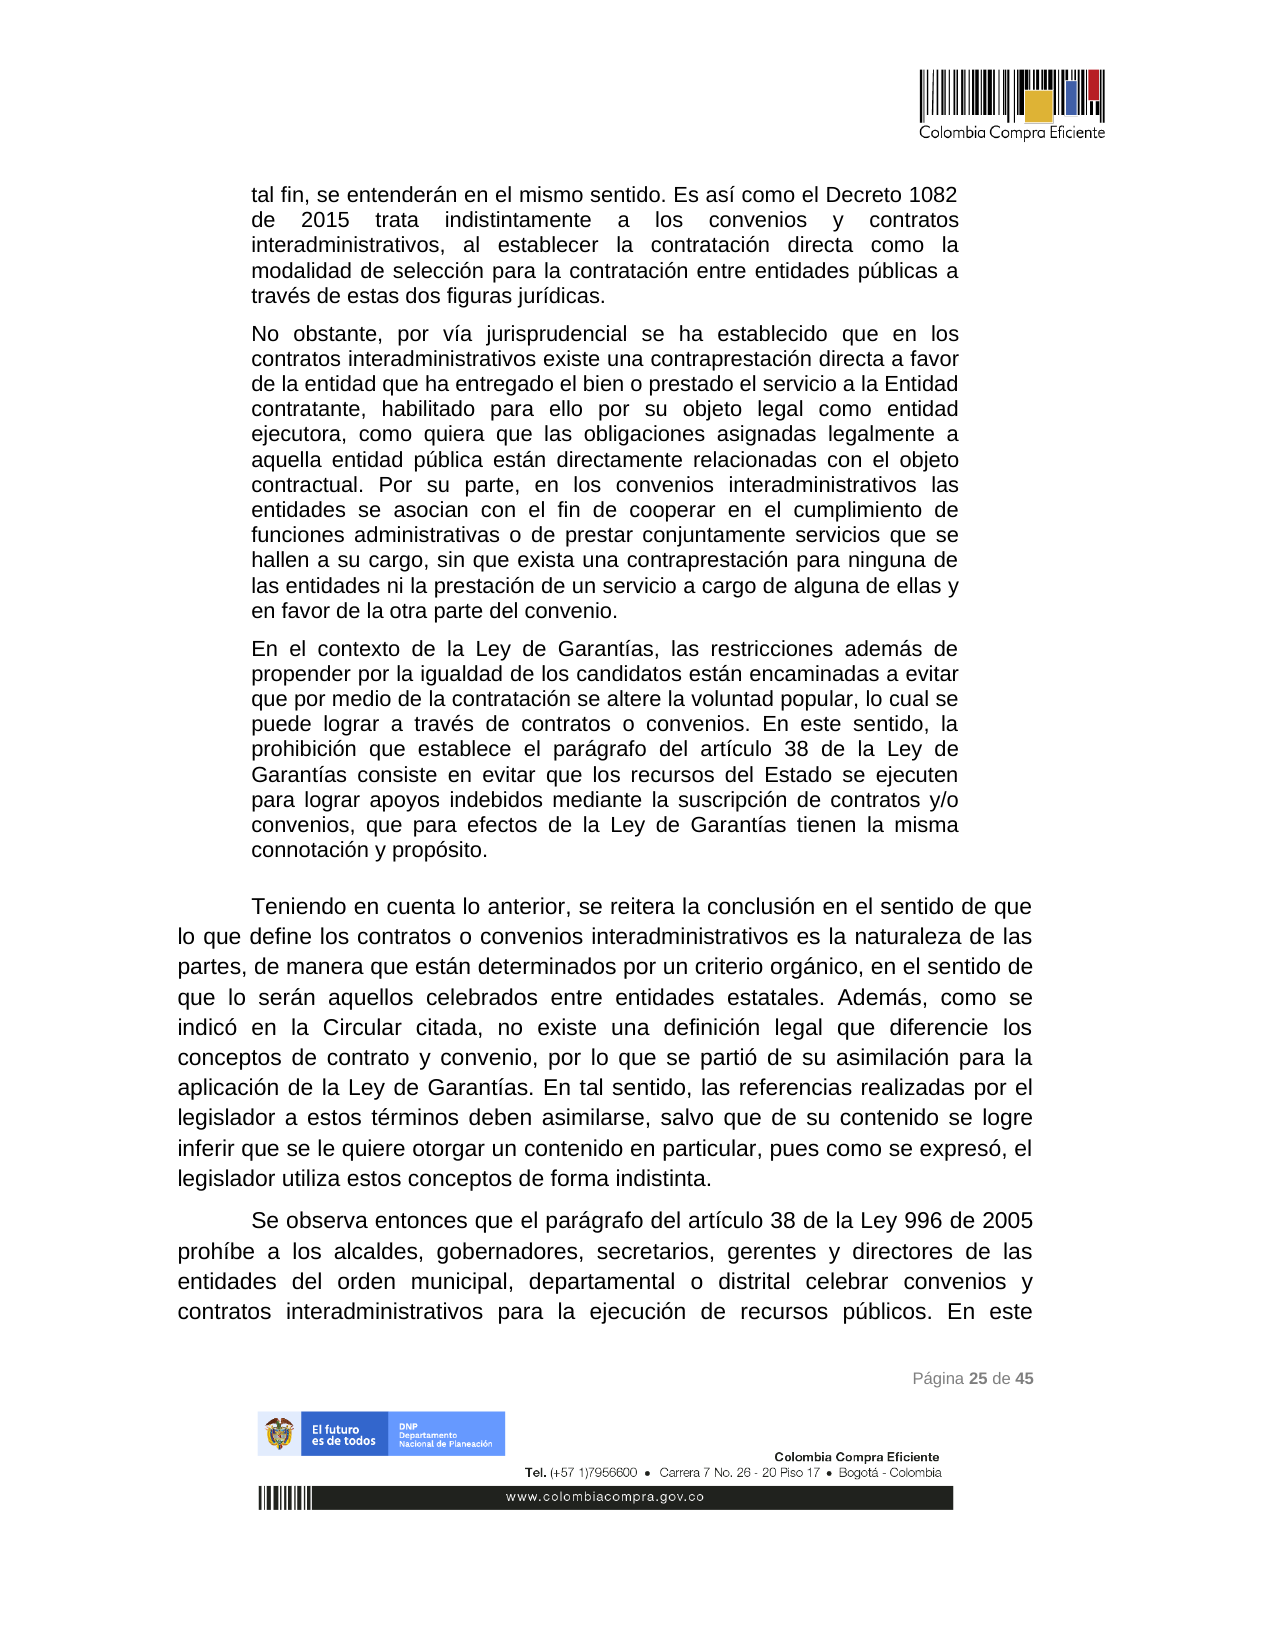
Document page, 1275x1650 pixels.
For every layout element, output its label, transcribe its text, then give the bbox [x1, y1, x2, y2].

picture [257, 1411, 954, 1510]
text No obstante, por vía jurisprudencial se ha establecido que en los contratos interadministrativos existe una contraprestación directa a favor de la entidad que ha entregado el bien o prestado el servicio a la Entidad contratante, habilitado para ello por su objeto legal como entidad ejecutora, como quiera que las obligaciones asignadas legalmente a aquella entidad pública están directamente relacionadas con el objeto contractual. Por su parte, en los convenios interadministrativos las entidades se asocian con el fin de cooperar en el cumplimiento de funciones administrativas o de prestar conjuntamente servicios que se hallen a su cargo, sin que exista una contraprestación para ninguna de las entidades ni la prestación de un servicio a cargo de alguna de ellas y en favor de la otra parte del convenio. [251, 320, 960, 623]
text Teniendo en cuenta lo anterior, se reitera la conclusión en el sentido de que lo que define los contratos o convenios interadministrativos es la naturaleza de las partes, de manera que están determinados por un criterio orgánico, en el sentido de que lo serán aquellos celebrados entre entidades estatales. Además, como se indicó en la Circular citada, no existe una definición legal que diferencie los conceptos de contrato y convenio, por lo que se partió de su asimilación para la aplicación de la Ley de Garantías. En tal sentido, las referencias realizadas por el legislador a estos términos deben asimilarse, salvo que de su contenido se logre inferir que se le quiere otorgar un contenido en particular, pues como se expresó, el legislador utiliza estos conceptos de forma indistinta. [177, 893, 1034, 1191]
picture [911, 63, 1112, 145]
text En el contexto de la Ley de Garantías, las restricciones además de propender por la igualdad de los candidatos están encaminadas a evitar que por medio de la contratación se altere la voluntad popular, lo cual se puede lograr a través de contratos o convenios. En este sentido, la prohibición que establece el parágrafo del artículo 38 de la Ley de Garantías consiste en evitar que los recursos del Estado se ejecuten para lograr apoyos indebidos mediante la suscripción de contratos y/o convenios, que para efectos de la Ley de Garantías tienen la misma connotación y propósito. [251, 635, 960, 862]
text Esta restricción es aplicable tanto a los convenios como a los contratos interadministrativos. Toda vez que, al no existir definición legal que diferencie el concepto de convenio del concepto de contrato, la denominación prevista por la Ley 80 de 1993 y la Ley 1150 de 2007 para tal fin, se entenderán en el mismo sentido. Es así como el Decreto 1082 de 2015 trata indistintamente a los convenios y contratos interadministrativos, al establecer la contratación directa como la modalidad de selección para la contratación entre entidades públicas a través de estas dos figuras jurídicas. [251, 182, 960, 308]
